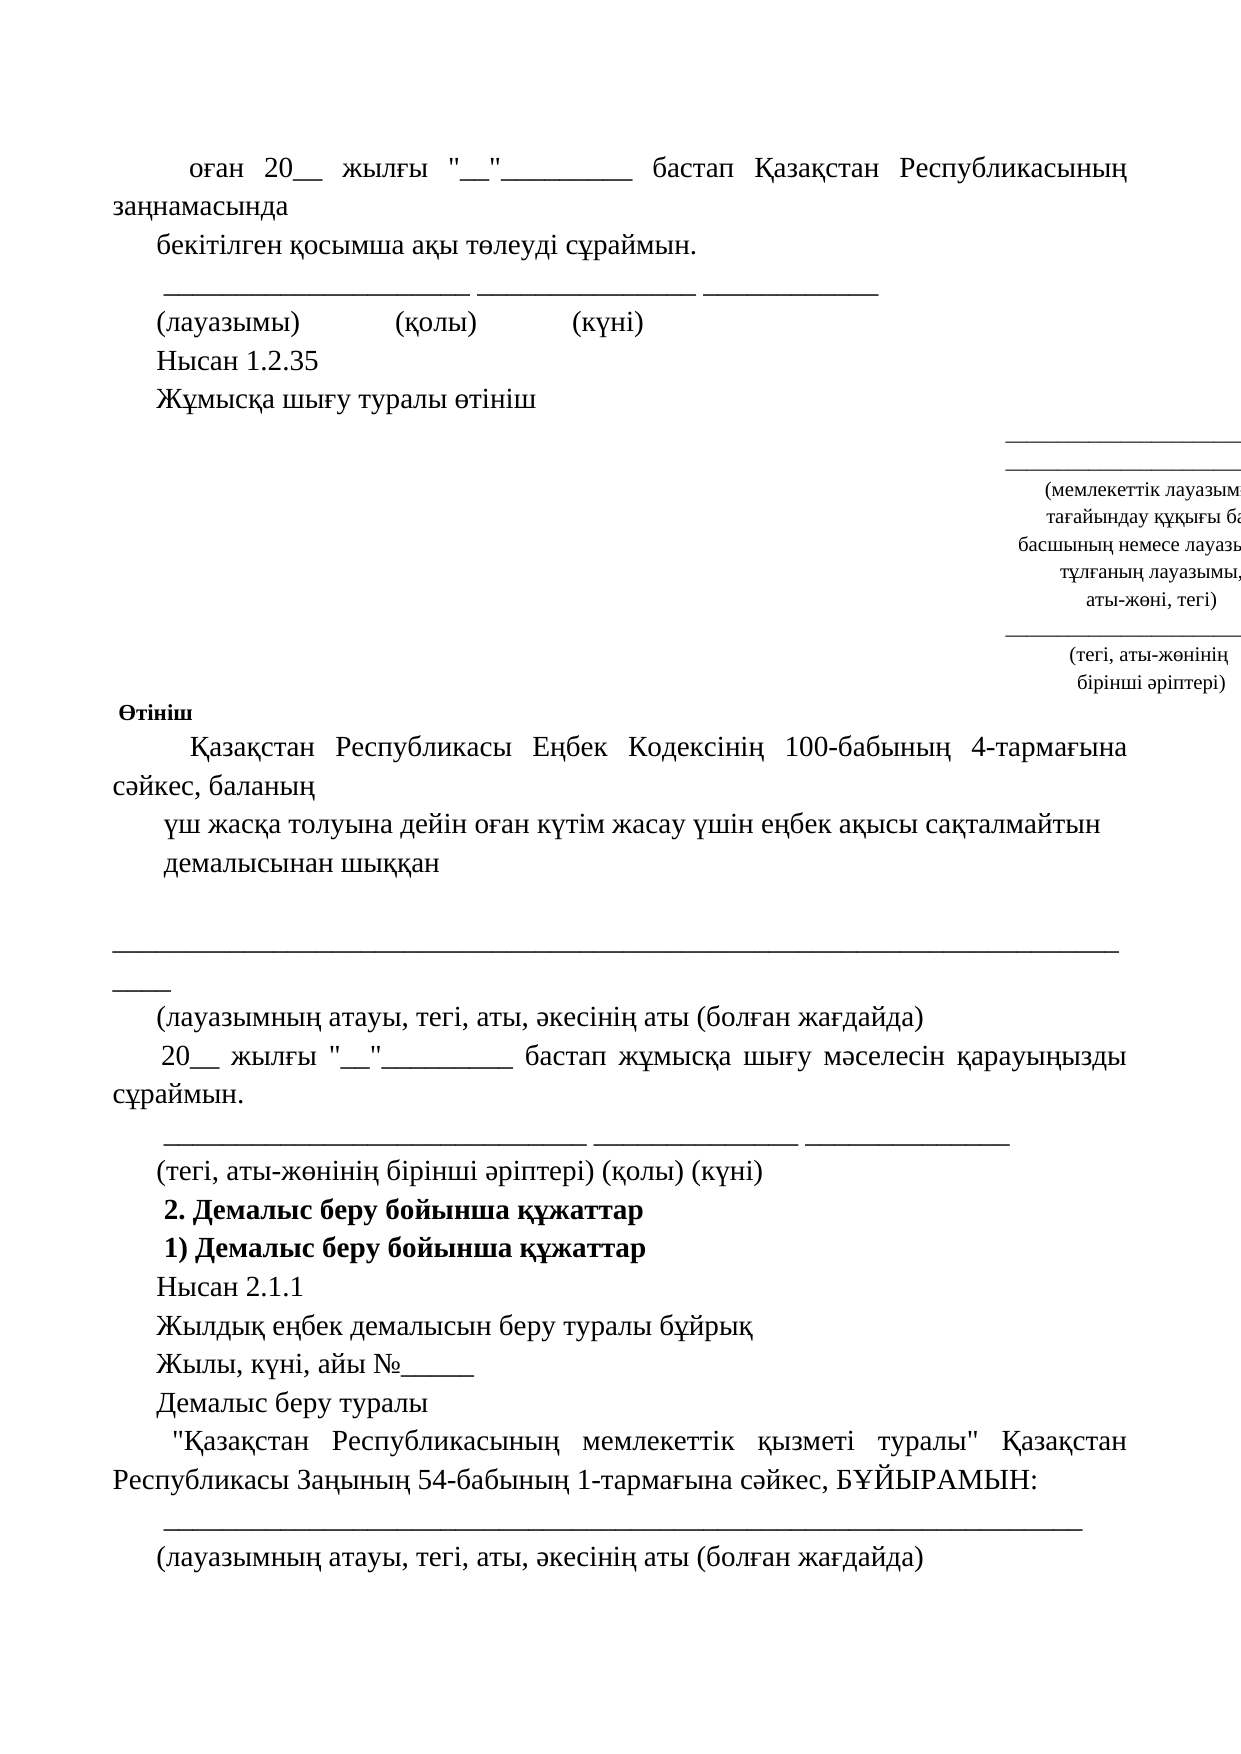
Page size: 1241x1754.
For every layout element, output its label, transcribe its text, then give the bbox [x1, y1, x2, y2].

text 1) Демалыс беру бойынша құжаттар [112, 1231, 1128, 1264]
text оған 20__ жылғы "__"_________ бастап Қазақстан Республикасының заңнамасында [112, 150, 1128, 222]
text (лауазымы) (қолы) (күні) [112, 304, 1128, 338]
text _______________________________________________________________ [112, 1500, 1128, 1534]
text үш жасқа толуына дейін оған күтім жасау үшін еңбек ақысы сақталмайтын [112, 807, 1128, 840]
text демалысынан шыққан [112, 845, 1128, 879]
text 20__ жылғы "__"_________ бастап жұмысқа шығу мәселесін қарауыңызды сұраймын. [112, 1038, 1128, 1110]
text бекітілген қосымша ақы төлеуді сұраймын. [112, 227, 1128, 261]
text Қазақстан Республикасы Еңбек Кодексінің 100-бабының 4-тармағына сәйкес, баланың [112, 729, 1128, 802]
text Жылы, күні, айы №_____ [112, 1346, 1128, 1380]
text (лауазымның атауы, тегі, аты, әкесінің аты (болған жағдайда) [112, 999, 1128, 1033]
text _____________________ _______________ ____________ [112, 266, 1128, 299]
text Нысан 1.2.35 [112, 343, 1128, 376]
text Жұмысқа шығу туралы өтініш [112, 381, 1128, 415]
text Жылдық еңбек демалысын беру туралы бұйрық [112, 1308, 1128, 1341]
text (тегі, аты-жөнінің бірінші әріптері) (қолы) (күні) [112, 1153, 1128, 1187]
text (лауазымның атауы, тегі, аты, әкесінің аты (болған жағдайда) [112, 1539, 1128, 1572]
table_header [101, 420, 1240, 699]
text "Қазақстан Республикасының мемлекеттік қызметі туралы" Қазақстан Республикасы Заңының 54-бабының 1-тармағына сәйкес, БҰЙЫРАМЫН: [112, 1423, 1128, 1495]
text _____________________________ ______________ ______________ [112, 1115, 1128, 1148]
text 2. Демалыс беру бойынша құжаттар [112, 1192, 1128, 1226]
text Нысан 2.1.1 [112, 1269, 1128, 1303]
text _________________________________________________________________________ [112, 884, 1128, 994]
text Демалыс беру туралы [112, 1385, 1128, 1418]
text Өтініш [112, 699, 1128, 726]
